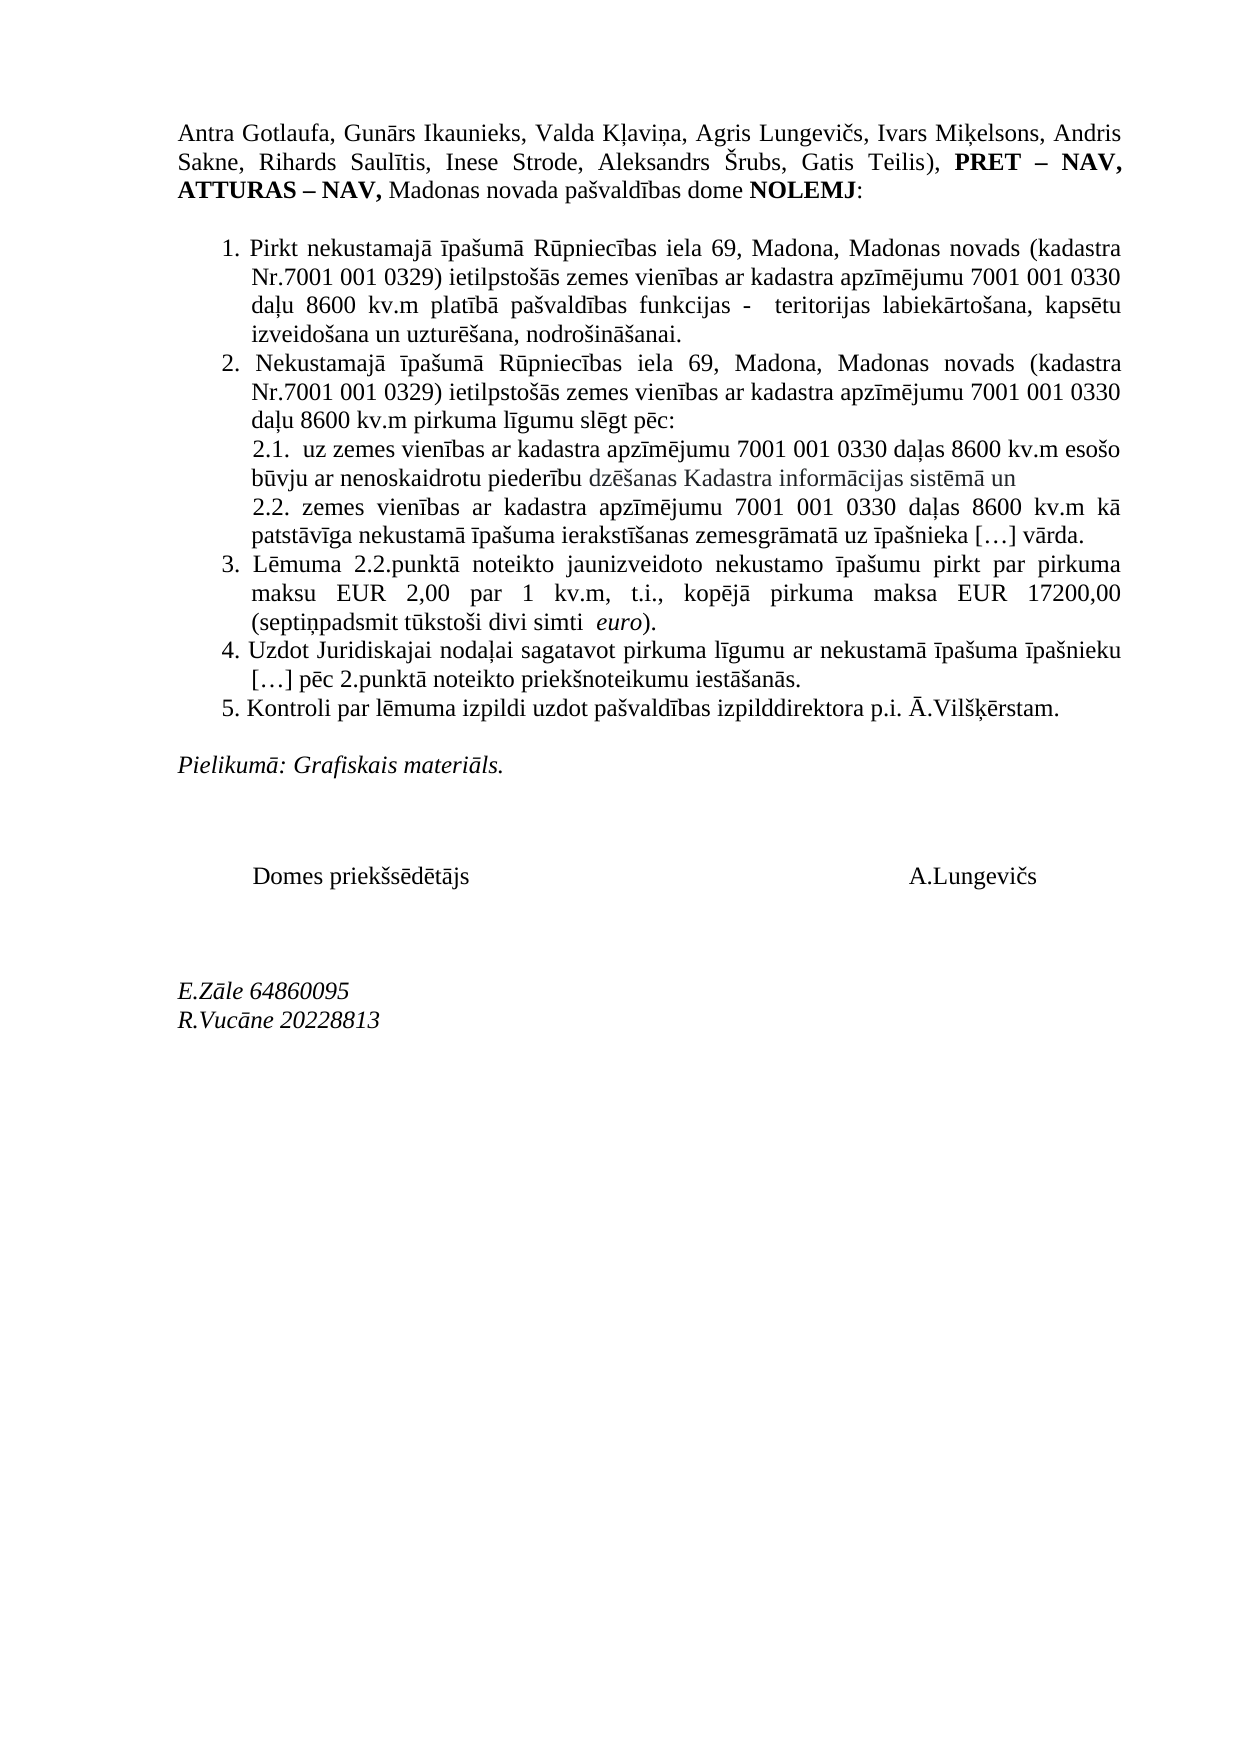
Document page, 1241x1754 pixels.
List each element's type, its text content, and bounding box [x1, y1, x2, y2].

text R.Vucāne 20228813 [177, 1005, 1122, 1033]
text 2.2. zemes vienības ar kadastra apzīmējumu 7001 001 0330 daļas 8600 kv.m kā patstāvīga nekustamā īpašuma ierakstīšanas zemesgrāmatā uz īpašnieka […] vārda. [251, 492, 1122, 549]
text 3. Lēmuma 2.2.punktā noteikto jaunizveidoto nekustamo īpašumu pirkt par pirkuma maksu EUR 2,00 par 1 kv.m, t.i., kopējā pirkuma maksa EUR 17200,00 (septiņpadsmit tūkstoši divi simti euro). [221, 549, 1122, 636]
text 2.1. uz zemes vienības ar kadastra apzīmējumu 7001 001 0330 daļas 8600 kv.m esošo būvju ar nenoskaidrotu piederību dzēšanas Kadastra informācijas sistēmā un [251, 434, 1122, 492]
text 1. Pirkt nekustamajā īpašumā Rūpniecības iela 69, Madona, Madonas novads (kadastra Nr.7001 001 0329) ietilpstošās zemes vienības ar kadastra apzīmējumu 7001 001 0330 daļu 8600 kv.m platībā pašvaldības funkcijas - teritorijas labiekārtošana, kapsētu izveidošana un uzturēšana, nodrošināšanai. [221, 233, 1122, 348]
text 5. Kontroli par lēmuma izpildi uzdot pašvaldības izpilddirektora p.i. Ā.Vilšķērstam. [221, 693, 1122, 722]
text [177, 118, 1122, 204]
text 4. Uzdot Juridiskajai nodaļai sagatavot pirkuma līgumu ar nekustamā īpašuma īpašnieku […] pēc 2.punktā noteikto priekšnoteikumu iestāšanās. [221, 636, 1122, 693]
text Domes priekšsēdētājs A.Lungevičs [177, 861, 1113, 890]
text Pielikumā: Grafiskais materiāls. [177, 751, 1122, 779]
text E.Zāle 64860095 [177, 976, 1122, 1005]
text 2. Nekustamajā īpašumā Rūpniecības iela 69, Madona, Madonas novads (kadastra Nr.7001 001 0329) ietilpstošās zemes vienības ar kadastra apzīmējumu 7001 001 0330 daļu 8600 kv.m pirkuma līgumu slēgt pēc: [221, 348, 1122, 434]
